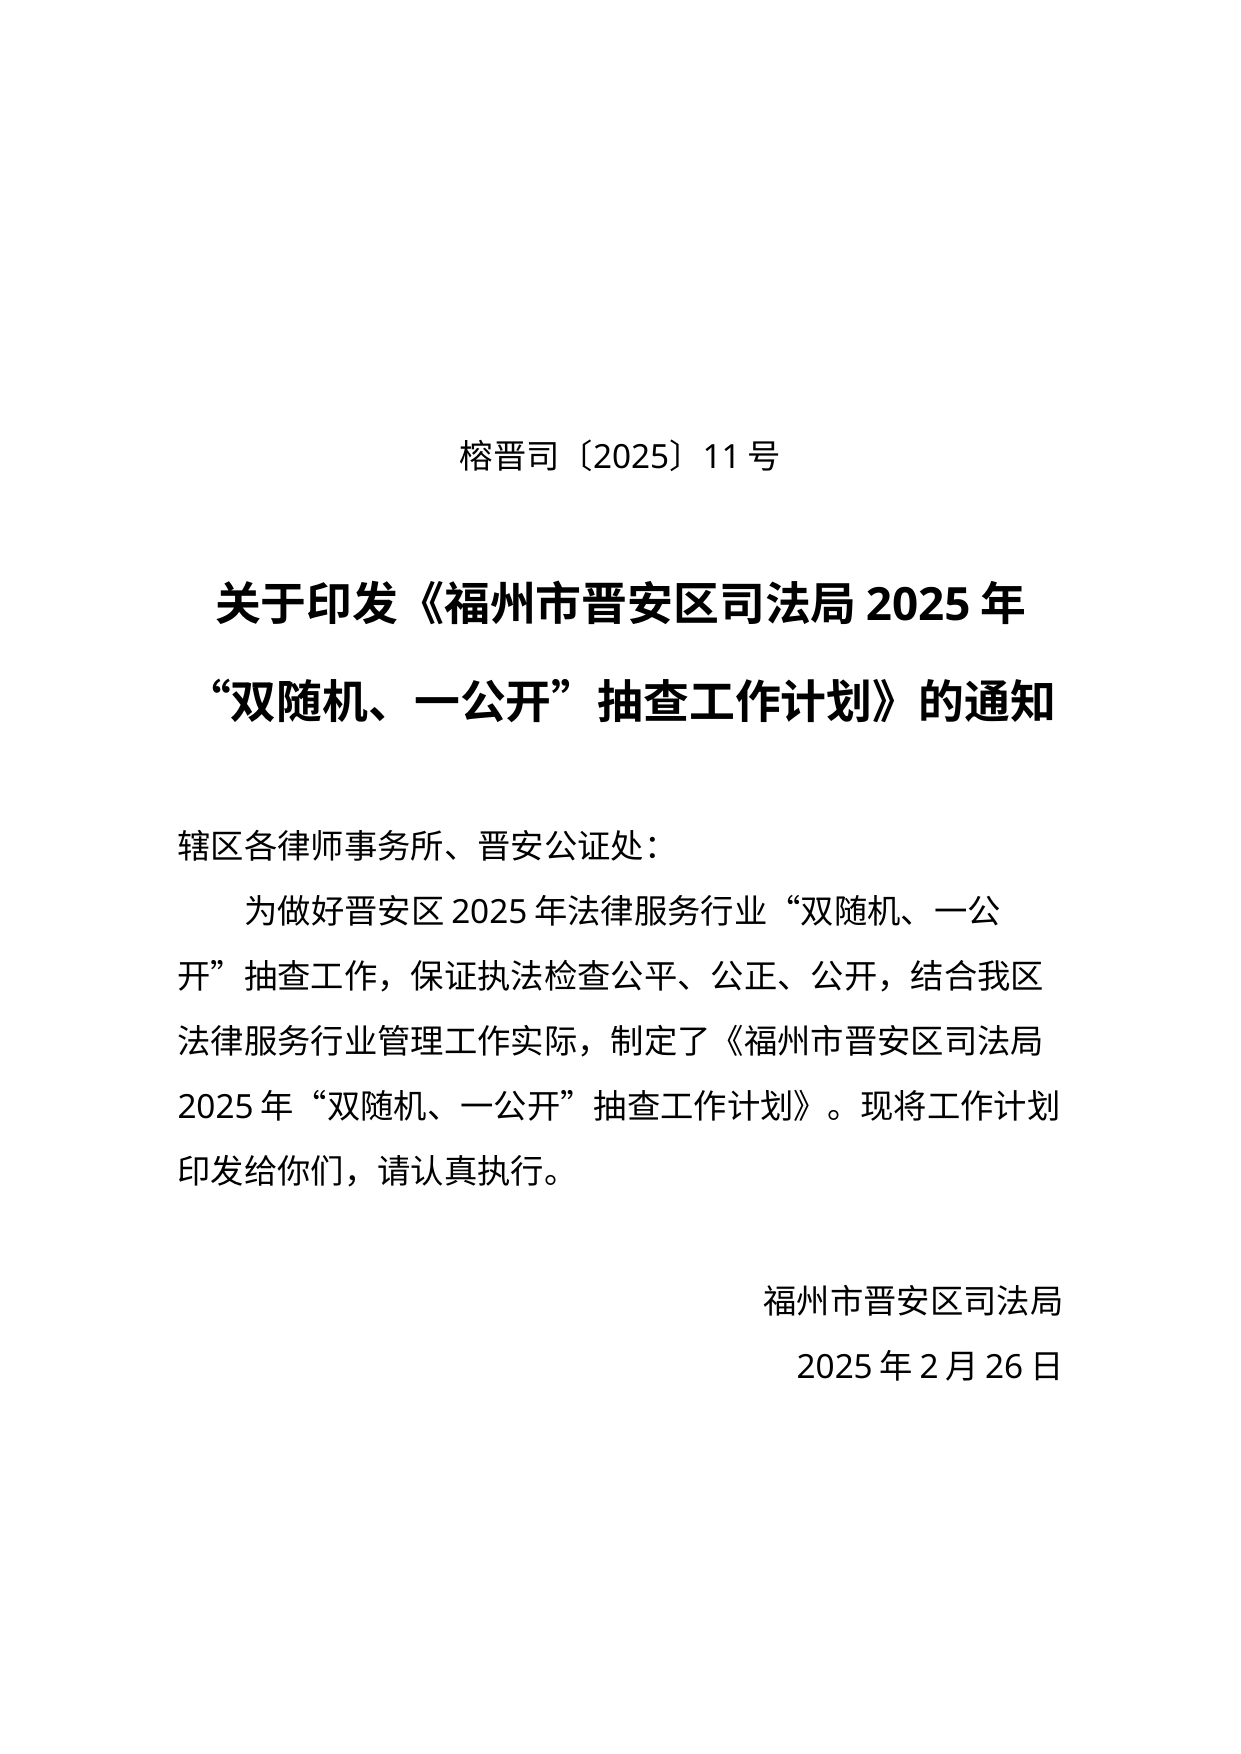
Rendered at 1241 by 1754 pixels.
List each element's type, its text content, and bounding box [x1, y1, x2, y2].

text 福州市晋安区司法局 [177, 1267, 1063, 1332]
text 榕晋司〔2025〕11号 [177, 422, 1063, 487]
text 关于印发《福州市晋安区司法局2025年“双随机、一公开”抽查工作计划》的通知 [177, 552, 1063, 747]
text 2025年2月26日 [177, 1332, 1063, 1397]
text 为做好晋安区2025年法律服务行业“双随机、一公开”抽查工作，保证执法检查公平、公正、公开，结合我区法律服务行业管理工作实际，制定了《福州市晋安区司法局2025年“双随机、一公开”抽查工作计划》。现将工作计划印发给你们，请认真执行。 [177, 877, 1063, 1202]
text 辖区各律师事务所、晋安公证处： [177, 812, 1063, 877]
